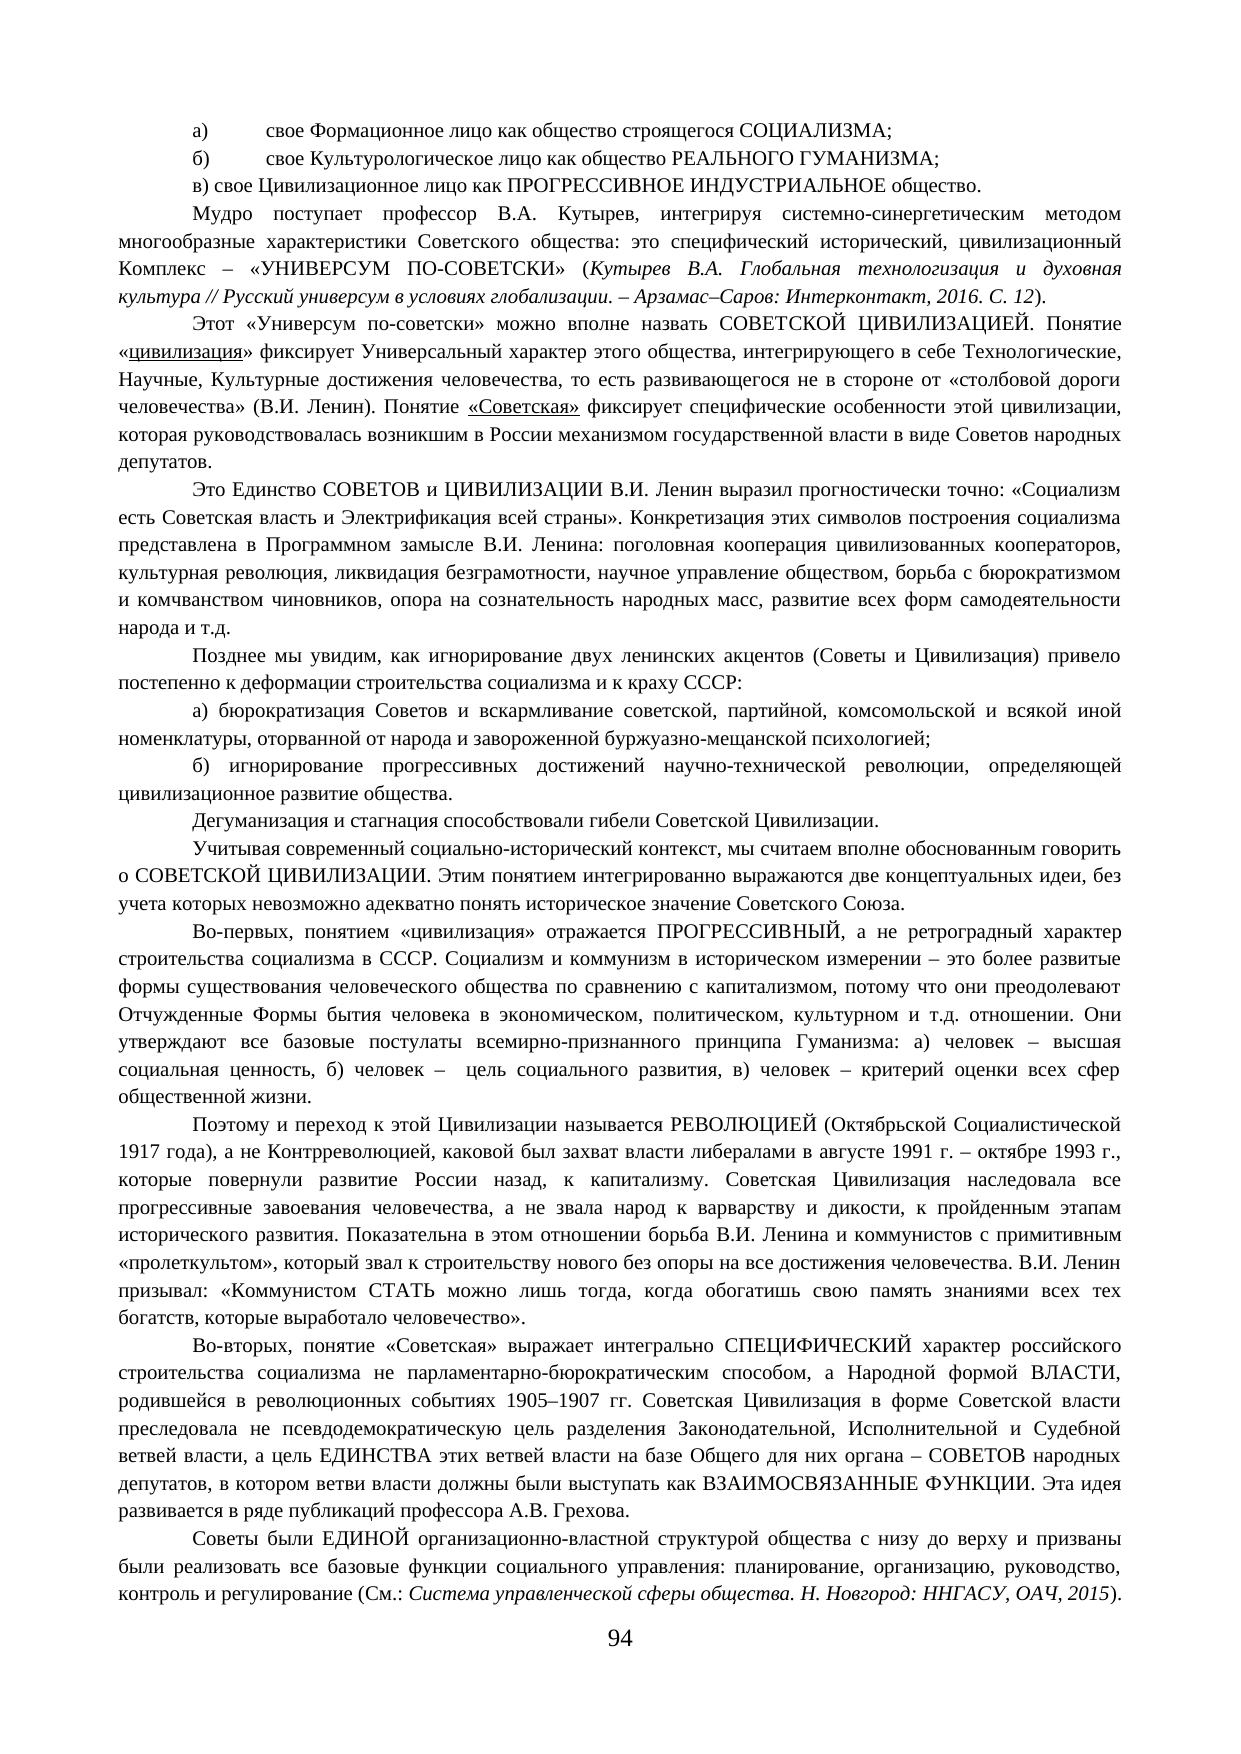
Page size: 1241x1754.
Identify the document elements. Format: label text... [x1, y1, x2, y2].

text в) свое Цивилизационное лицо как ПРОГРЕССИВНОЕ ИНДУСТРИАЛЬНОЕ общество. [118, 173, 1122, 197]
text Дегуманизация и стагнация способствовали гибели Советской Цивилизации. [118, 808, 1122, 832]
text а) свое Формационное лицо как общество строящегося СОЦИАЛИЗМА; [118, 118, 1122, 142]
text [118, 1526, 1122, 1605]
text Мудро поступает профессор В.А. Кутырев, интегрируя системно-синергетическим методом многообразные характеристики Советского общества: это специфический исторический, цивилизационный Комплекс – «УНИВЕРСУМ ПО-СОВЕТСКИ» (Кутырев В.А. Глобальная технологизация и духовная культура // Русский универсум в условиях глобализации. – Арзамас–Саров: Интерконтакт, 2016. С. 12). [118, 201, 1122, 308]
text а) бюрократизация Советов и вскармливание советской, партийной, комсомольской и всякой иной номенклатуры, оторванной от народа и завороженной буржуазно-мещанской психологией; [118, 698, 1122, 749]
text б) игнорирование прогрессивных достижений научно-технической революции, определяющей цивилизационное развитие общества. [118, 753, 1122, 805]
text Учитывая современный социально-исторический контекст, мы считаем вполне обоснованным говорить о СОВЕТСКОЙ ЦИВИЛИЗАЦИИ. Этим понятием интегрированно выражаются две концептуальных идеи, без учета которых невозможно адекватно понять историческое значение Советского Союза. [118, 836, 1122, 915]
text б) свое Культурологическое лицо как общество РЕАЛЬНОГО ГУМАНИЗМА; [118, 146, 1122, 170]
text Во-вторых, понятие «Советская» выражает интегрально СПЕЦИФИЧЕСКИЙ характер российского строительства социализма не парламентарно-бюрократическим способом, а Народной формой ВЛАСТИ, родившейся в революционных событиях 1905–1907 гг. Советская Цивилизация в форме Советской власти преследовала не псевдодемократическую цель разделения Законодательной, Исполнительной и Судебной ветвей власти, а цель ЕДИНСТВА этих ветвей власти на базе Общего для них органа – СОВЕТОВ народных депутатов, в котором ветви власти должны были выступать как ВЗАИМОСВЯЗАННЫЕ ФУНКЦИИ. Эта идея развивается в ряде публикаций профессора А.В. Грехова. [118, 1333, 1122, 1522]
text Поэтому и переход к этой Цивилизации называется РЕВОЛЮЦИЕЙ (Октябрьской Социалистической 1917 года), а не Контрреволюцией, каковой был захват власти либералами в августе 1991 г. – октябре 1993 г., которые повернули развитие России назад, к капитализму. Советская Цивилизация наследовала все прогрессивные завоевания человечества, а не звала народ к варварству и дикости, к пройденным этапам исторического развития. Показательна в этом отношении борьба В.И. Ленина и коммунистов с примитивным «пролеткультом», который звал к строительству нового без опоры на все достижения человечества. В.И. Ленин призывал: «Коммунистом СТАТЬ можно лишь тогда, когда обогатишь свою память знаниями всех тех богатств, которые выработало человечество». [118, 1112, 1122, 1329]
text Во-первых, понятием «цивилизация» отражается ПРОГРЕССИВНЫЙ, а не ретроградный характер строительства социализма в СССР. Социализм и коммунизм в историческом измерении – это более развитые формы существования человеческого общества по сравнению с капитализмом, потому что они преодолевают Отчужденные Формы бытия человека в экономическом, политическом, культурном и т.д. отношении. Они утверждают все базовые постулаты всемирно-признанного принципа Гуманизма: а) человек – высшая социальная ценность, б) человек – цель социального развития, в) человек – критерий оценки всех сфер общественной жизни. [118, 919, 1122, 1108]
text Это Единство СОВЕТОВ и ЦИВИЛИЗАЦИИ В.И. Ленин выразил прогностически точно: «Социализм есть Советская власть и Электрификация всей страны». Конкретизация этих символов построения социализма представлена в Программном замысле В.И. Ленина: поголовная кооперация цивилизованных кооператоров, культурная революция, ликвидация безграмотности, научное управление обществом, борьба с бюрократизмом и комчванством чиновников, опора на сознательность народных масс, развитие всех форм самодеятельности народа и т.д. [118, 477, 1122, 639]
text Позднее мы увидим, как игнорирование двух ленинских акцентов (Советы и Цивилизация) привело постепенно к деформации строительства социализма и к краху СССР: [118, 643, 1122, 694]
text Этот «Универсум по-советски» можно вполне назвать СОВЕТСКОЙ ЦИВИЛИЗАЦИЕЙ. Понятие «цивилизация» фиксирует Универсальный характер этого общества, интегрирующего в себе Технологические, Научные, Культурные достижения человечества, то есть развивающегося не в стороне от «столбовой дороги человечества» (В.И. Ленин). Понятие «Советская» фиксирует специфические особенности этой цивилизации, которая руководствовалась возникшим в России механизмом государственной власти в виде Советов народных депутатов. [118, 311, 1122, 473]
